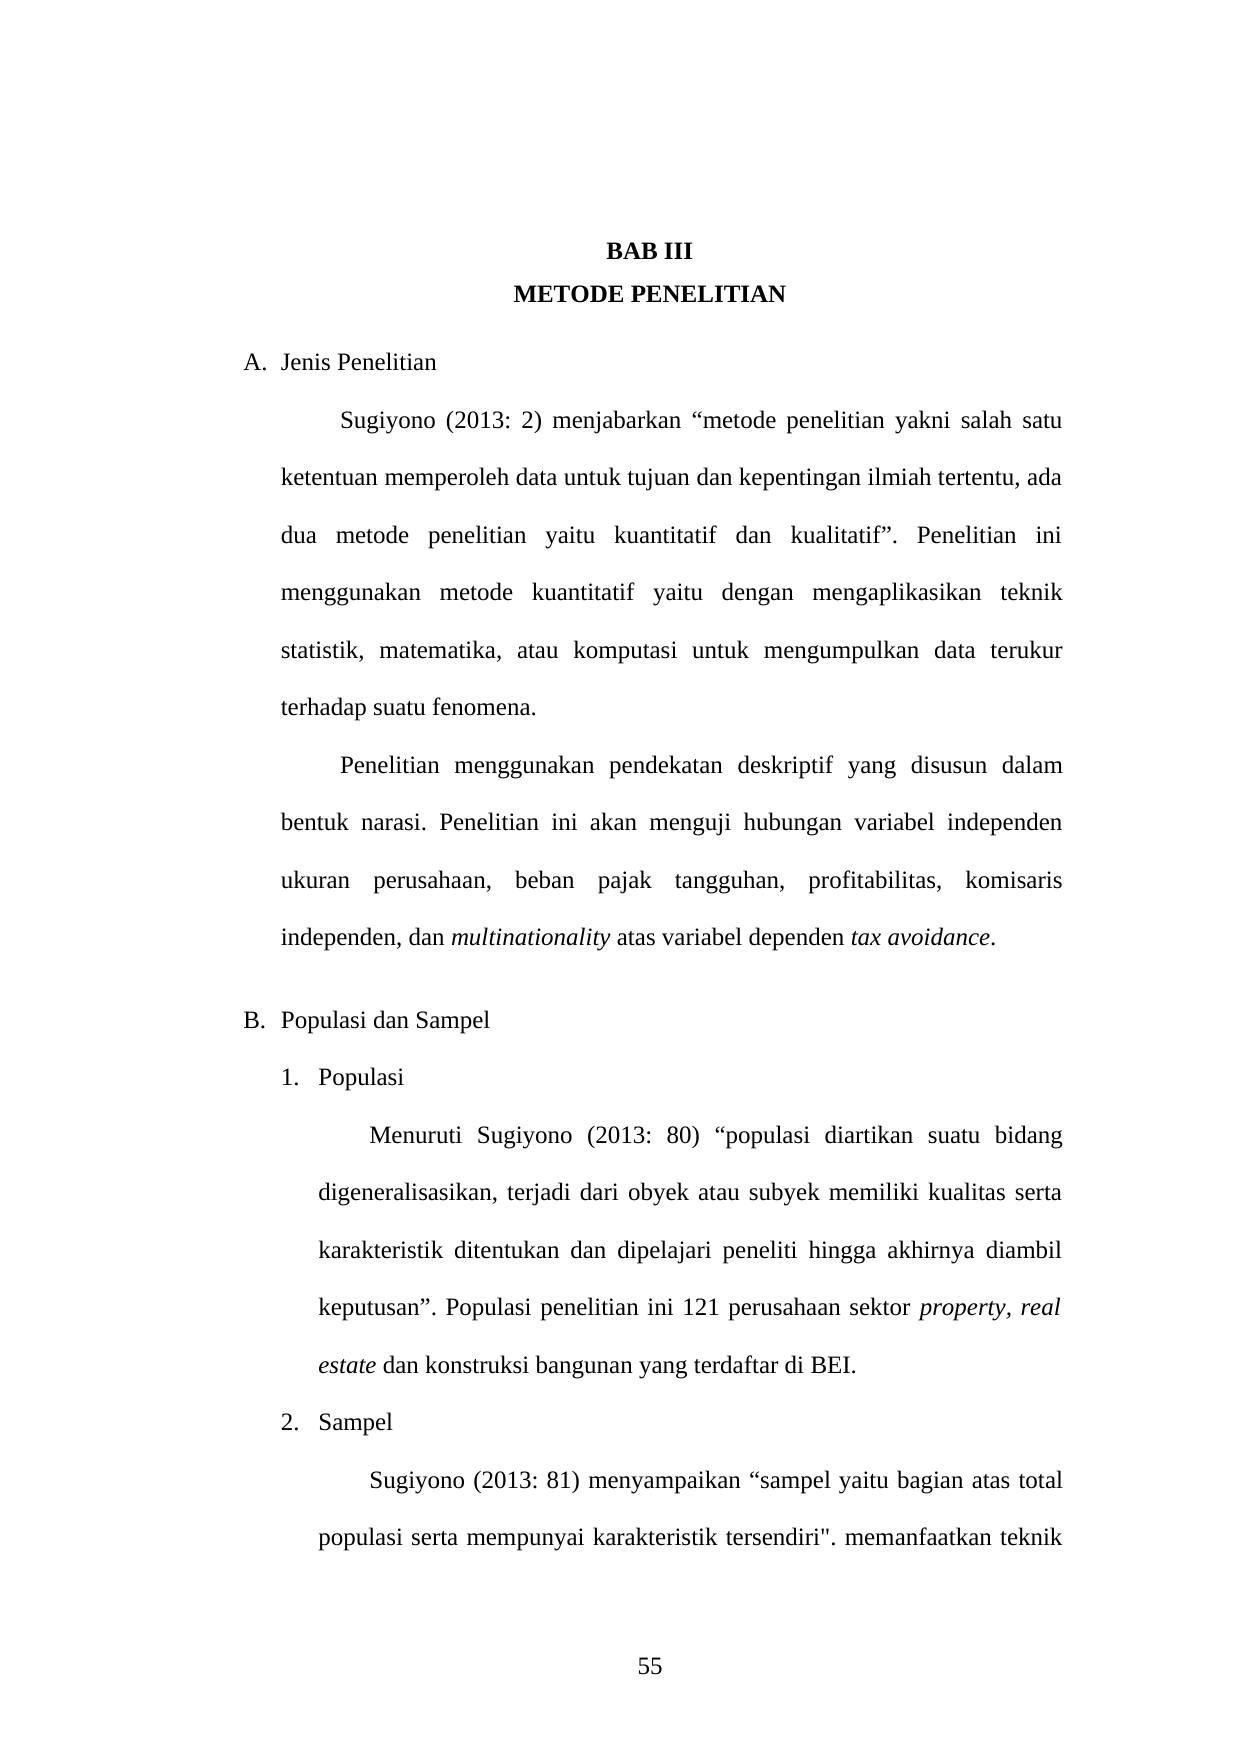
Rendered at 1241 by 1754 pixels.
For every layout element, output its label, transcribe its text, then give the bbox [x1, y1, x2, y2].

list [318, 1465, 1063, 1551]
list Populasi [281, 1062, 1063, 1091]
list Menuruti Sugiyono (2013: 80) “populasi diartikan suatu bidang digeneralisasikan, terjadi dari obyek atau subyek memiliki kualitas serta karakteristik ditentukan dan dipelajari peneliti hingga akhirnya diambil keputusan”. Populasi penelitian ini 121 perusahaan sektor property, real estate dan konstruksi bangunan yang terdaftar di BEI. [318, 1120, 1063, 1379]
text Jenis Penelitian [243, 347, 1063, 376]
text Populasi dan Sampel [243, 1005, 1063, 1034]
subtitle BAB III [236, 236, 1063, 265]
list Penelitian menggunakan pendekatan deskriptif yang disusun dalam bentuk narasi. Penelitian ini akan menguji hubungan variabel independen ukuran perusahaan, beban pajak tangguhan, profitabilitas, komisaris independen, dan multinationality atas variabel dependen tax avoidance. [281, 750, 1063, 951]
list Sugiyono (2013: 2) menjabarkan “metode penelitian yakni salah satu ketentuan memperoleh data untuk tujuan dan kepentingan ilmiah tertentu, ada dua metode penelitian yaitu kuantitatif dan kualitatif”. Penelitian ini menggunakan metode kuantitatif yaitu dengan mengaplikasikan teknik statistik, matematika, atau komputasi untuk mengumpulkan data terukur terhadap suatu fenomena. [281, 405, 1063, 721]
subtitle METODE PENELITIAN [236, 279, 1063, 308]
list Sampel [281, 1407, 1063, 1436]
